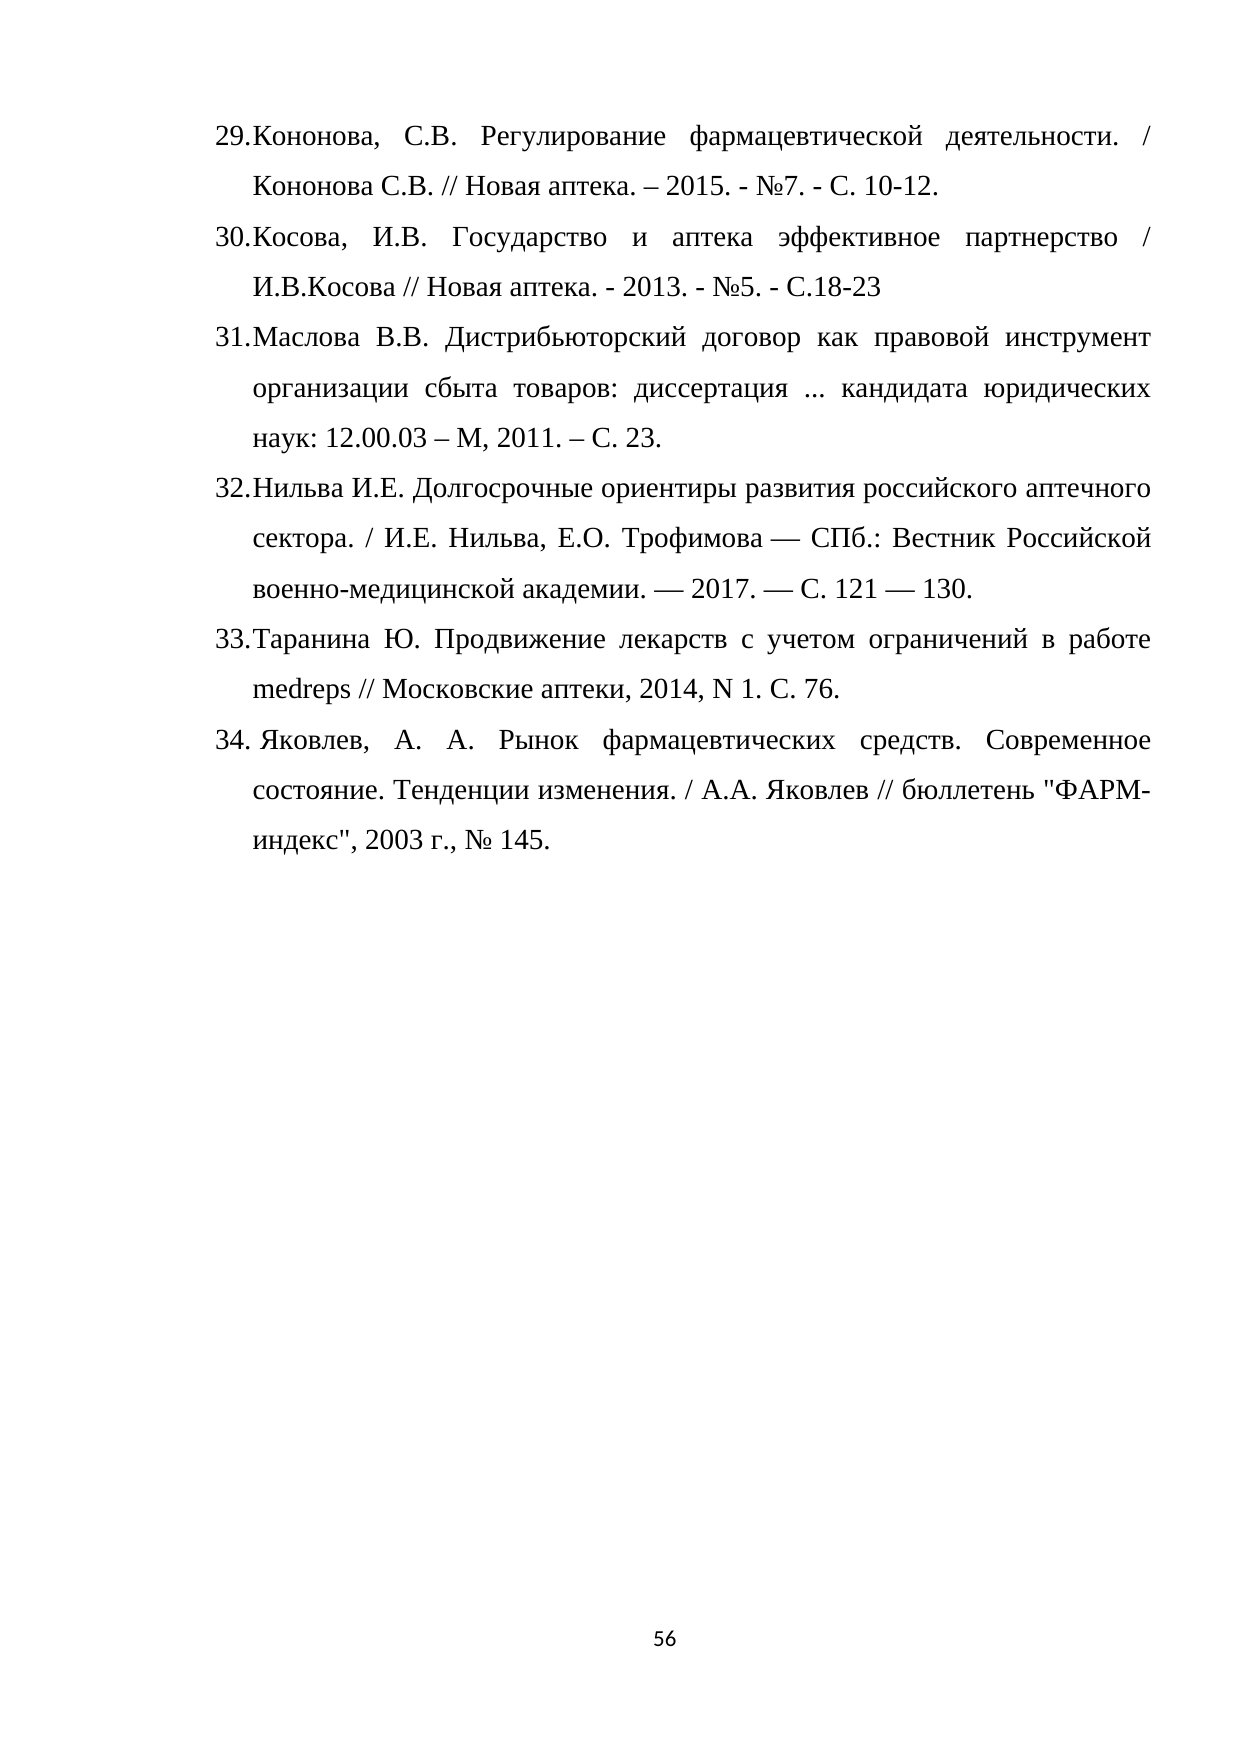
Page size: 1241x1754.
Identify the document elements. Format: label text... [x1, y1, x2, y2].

list Маслова В.В. Дистрибьюторский договор как правовой инструмент организации сбыта товаров: диссертация ... кандидата юридических наук: 12.00.03 – М, 2011. – С. 23. [215, 319, 1152, 453]
list Нильва И.Е. Долгосрочные ориентиры развития российского аптечного сектора. / И.Е. Нильва, Е.О. Трофимова — СПб.: Вестник Российской военно-медицинской академии. — 2017. — С. 121 — 130. [215, 470, 1152, 604]
list Кононова, С.В. Регулирование фармацевтической деятельности. / Кононова С.В. // Новая аптека. – 2015. - №7. - С. 10-12. [215, 118, 1152, 202]
list Яковлев, А. А. Рынок фармацевтических средств. Современное состояние. Тенденции изменения. / А.А. Яковлев // бюллетень "ФАРМ-индекс", 2003 г., № 145. [215, 722, 1152, 856]
list Косова, И.В. Государство и аптека эффективное партнерство / И.В.Косова // Новая аптека. - 2013. - №5. - С.18-23 [215, 219, 1152, 303]
list Таранина Ю. Продвижение лекарств с учетом ограничений в работе medreps // Московские аптеки, 2014, N 1. С. 76. [215, 621, 1152, 705]
